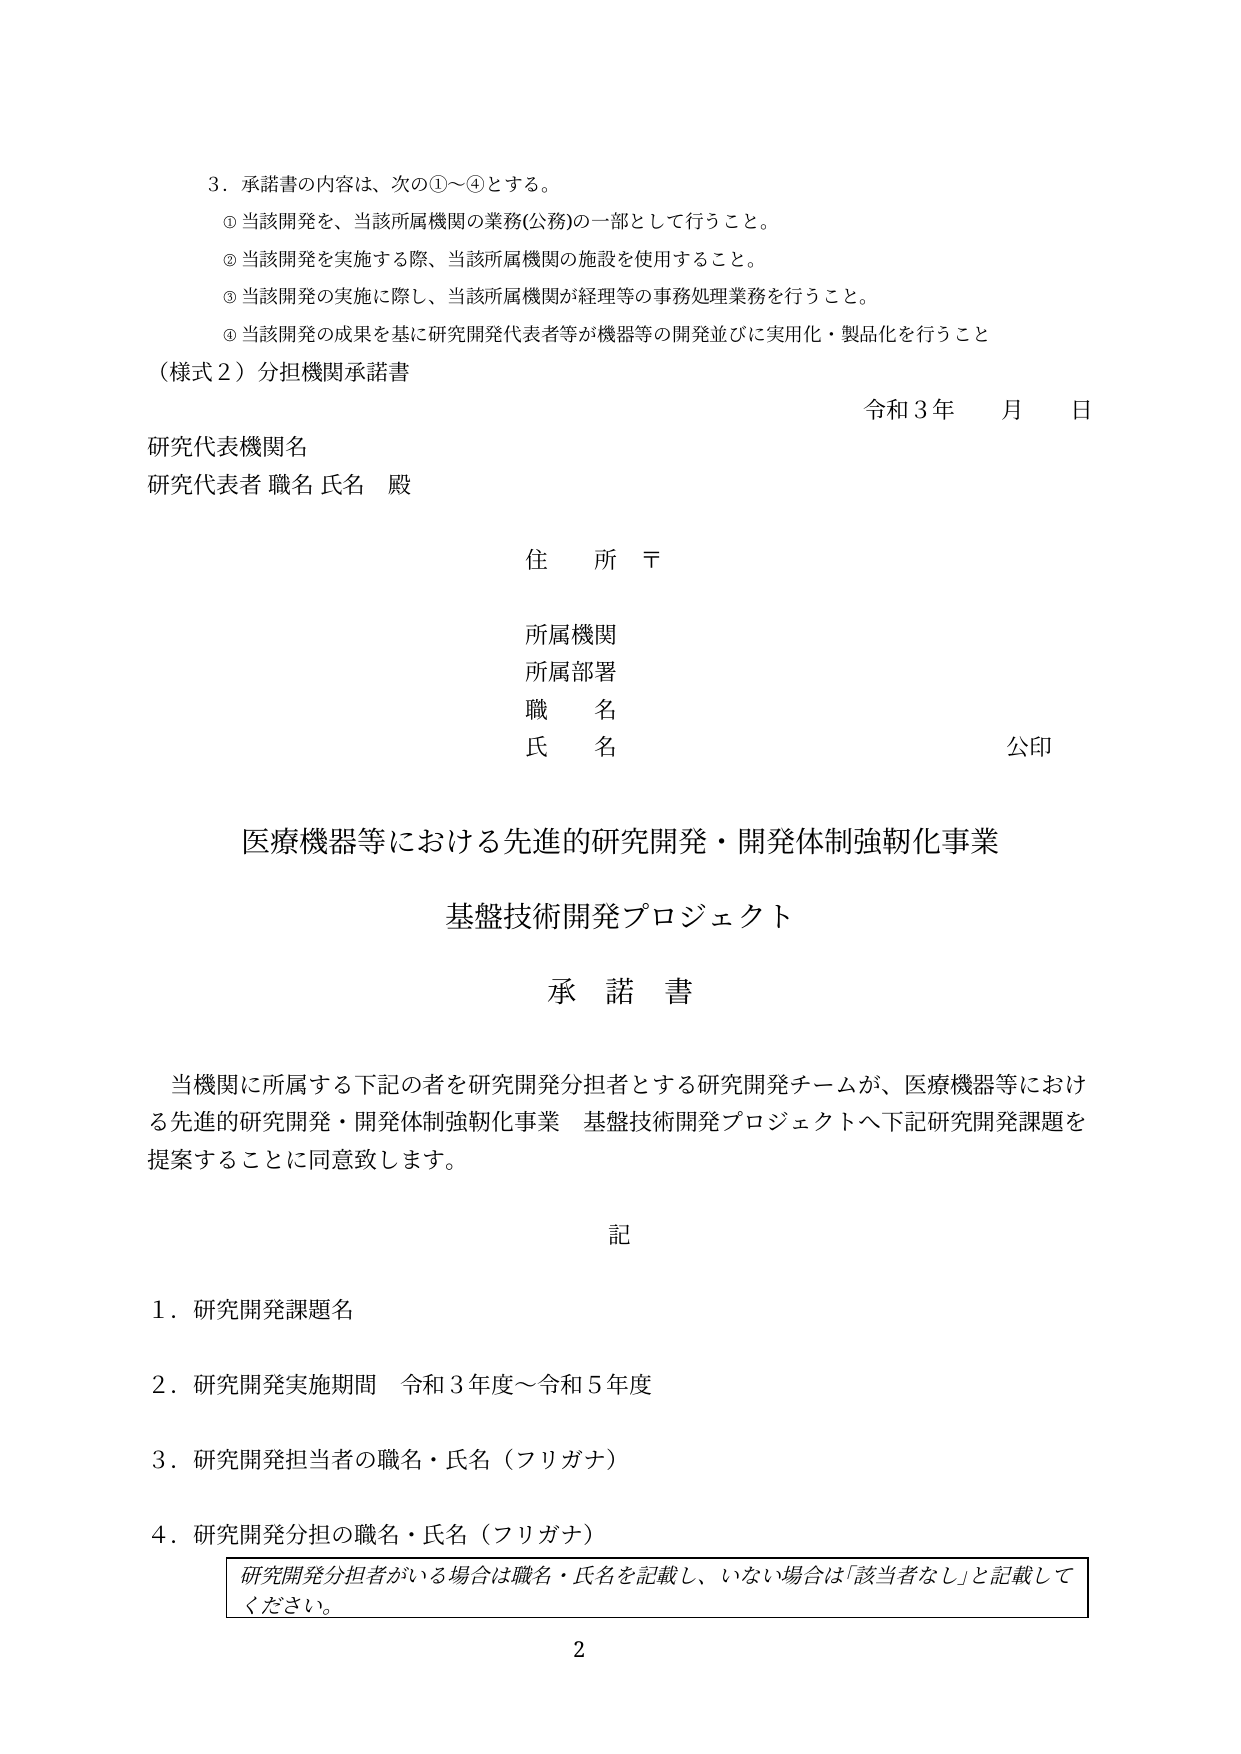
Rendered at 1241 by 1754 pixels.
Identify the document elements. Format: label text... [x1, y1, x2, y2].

text 承 諾 書 [148, 952, 1092, 1027]
text 令和３年 月 日 [148, 389, 1092, 427]
text 氏 名 公印 [525, 727, 1092, 764]
text ①当該開発を、当該所属機関の業務(公務)の一部として行うこと。 [148, 202, 1092, 239]
text １．研究開発課題名 [148, 1289, 1092, 1327]
text 医療機器等における先進的研究開発・開発体制強靭化事業 [148, 802, 1092, 877]
text 所属部署 [525, 652, 1092, 689]
text ３．研究開発担当者の職名・氏名（フリガナ） [148, 1439, 1092, 1477]
text 基盤技術開発プロジェクト [148, 877, 1092, 952]
text 研究代表機関名 [148, 427, 1092, 464]
text 記 [148, 1214, 1092, 1252]
text ２．研究開発実施期間 令和３年度～令和５年度 [148, 1364, 1092, 1402]
text ②当該開発を実施する際、当該所属機関の施設を使用すること。 [148, 239, 1092, 277]
text ③当該開発の実施に際し、当該所属機関が経理等の事務処理業務を行うこと。 [223, 277, 1092, 314]
text 当機関に所属する下記の者を研究開発分担者とする研究開発チームが、医療機器等における先進的研究開発・開発体制強靭化事業 基盤技術開発プロジェクトへ下記研究開発課題を提案することに同意致します。 [148, 1064, 1092, 1177]
text （様式２）分担機関承諾書 [148, 352, 1092, 389]
text ３．承諾書の内容は、次の①～④とする。 [148, 164, 1092, 202]
text 研究代表者 職名 氏名 殿 [148, 464, 1092, 502]
text 住 所 〒 [525, 539, 1092, 577]
text 職 名 [525, 689, 1092, 727]
text ④当該開発の成果を基に研究開発代表者等が機器等の開発並びに実用化・製品化を行うこと [223, 314, 1092, 352]
text ４．研究開発分担の職名・氏名（フリガナ） [148, 1514, 1092, 1552]
text 所属機関 [525, 614, 1092, 652]
